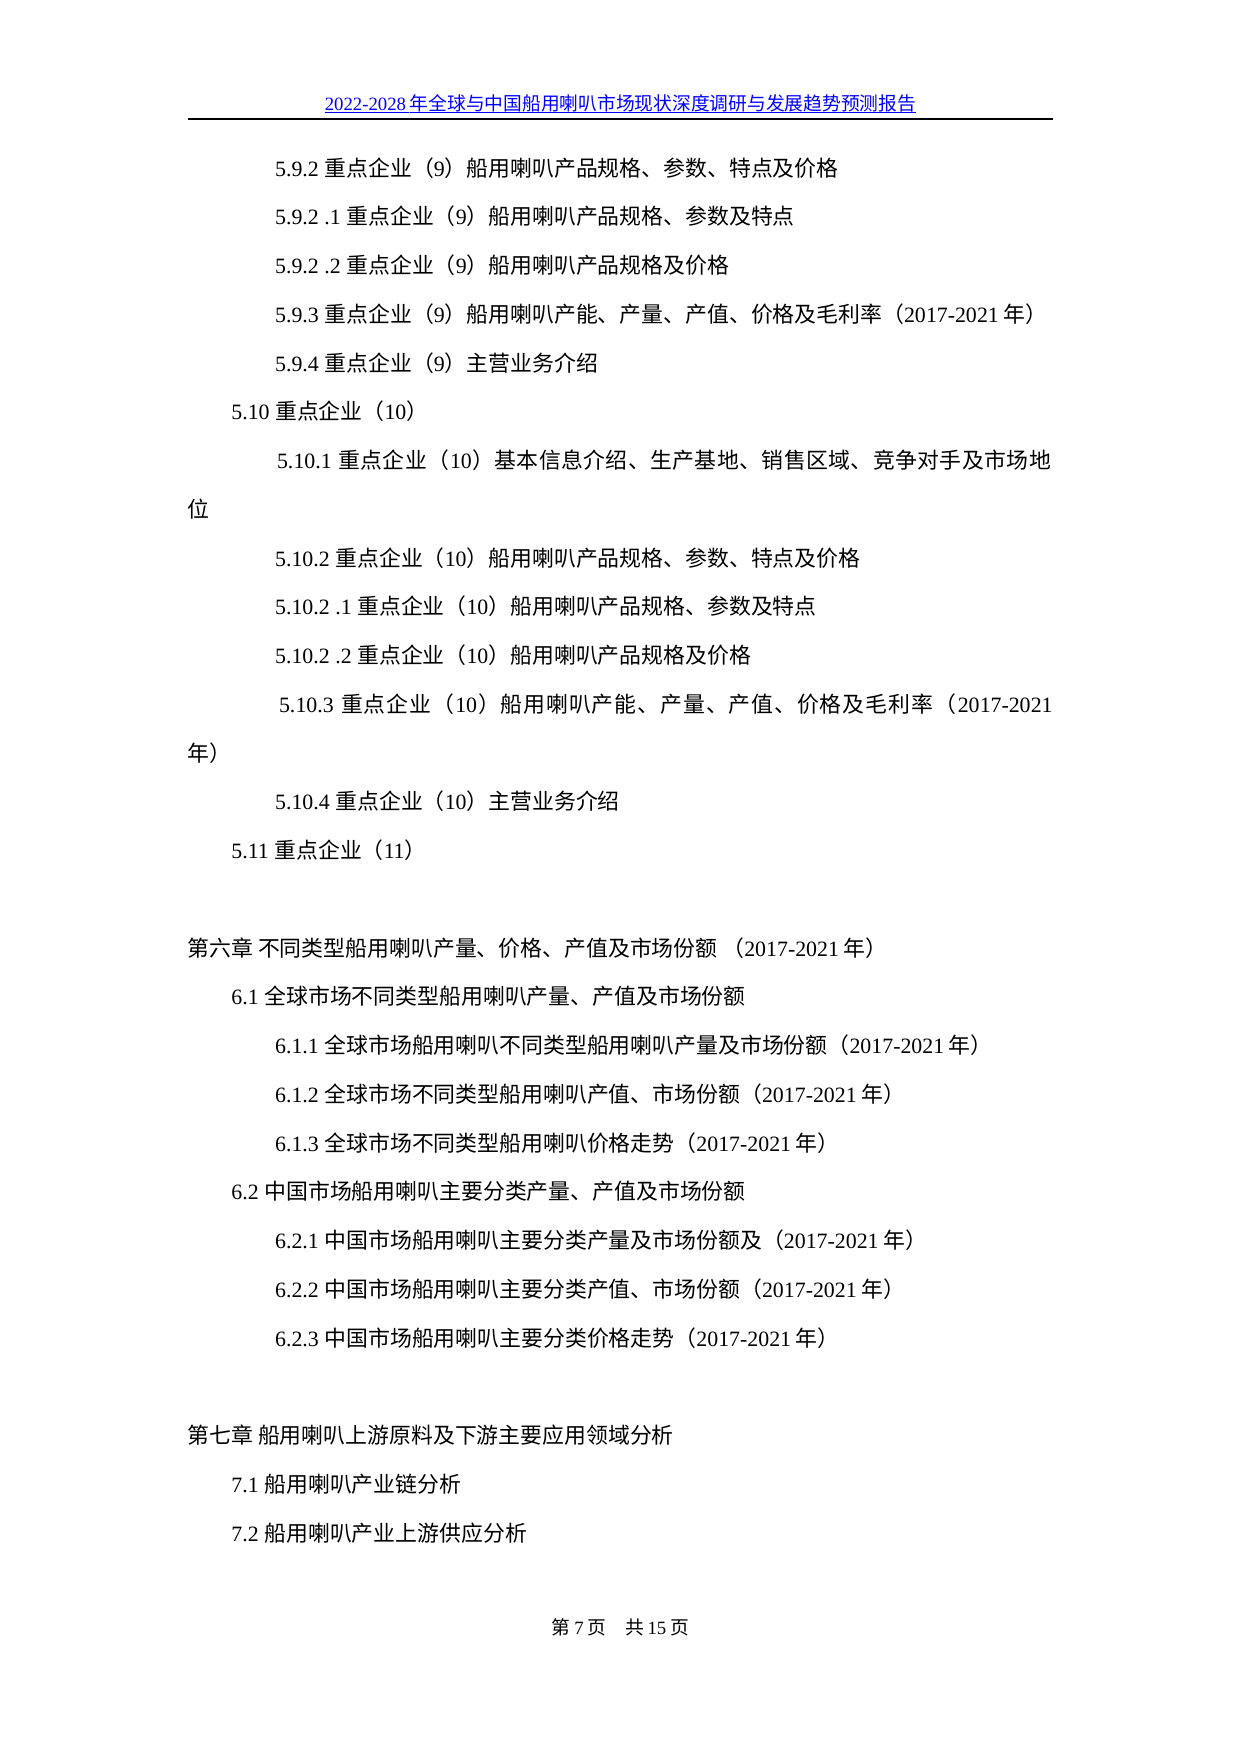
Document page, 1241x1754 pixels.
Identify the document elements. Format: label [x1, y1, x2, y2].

text [187, 150, 1053, 1548]
